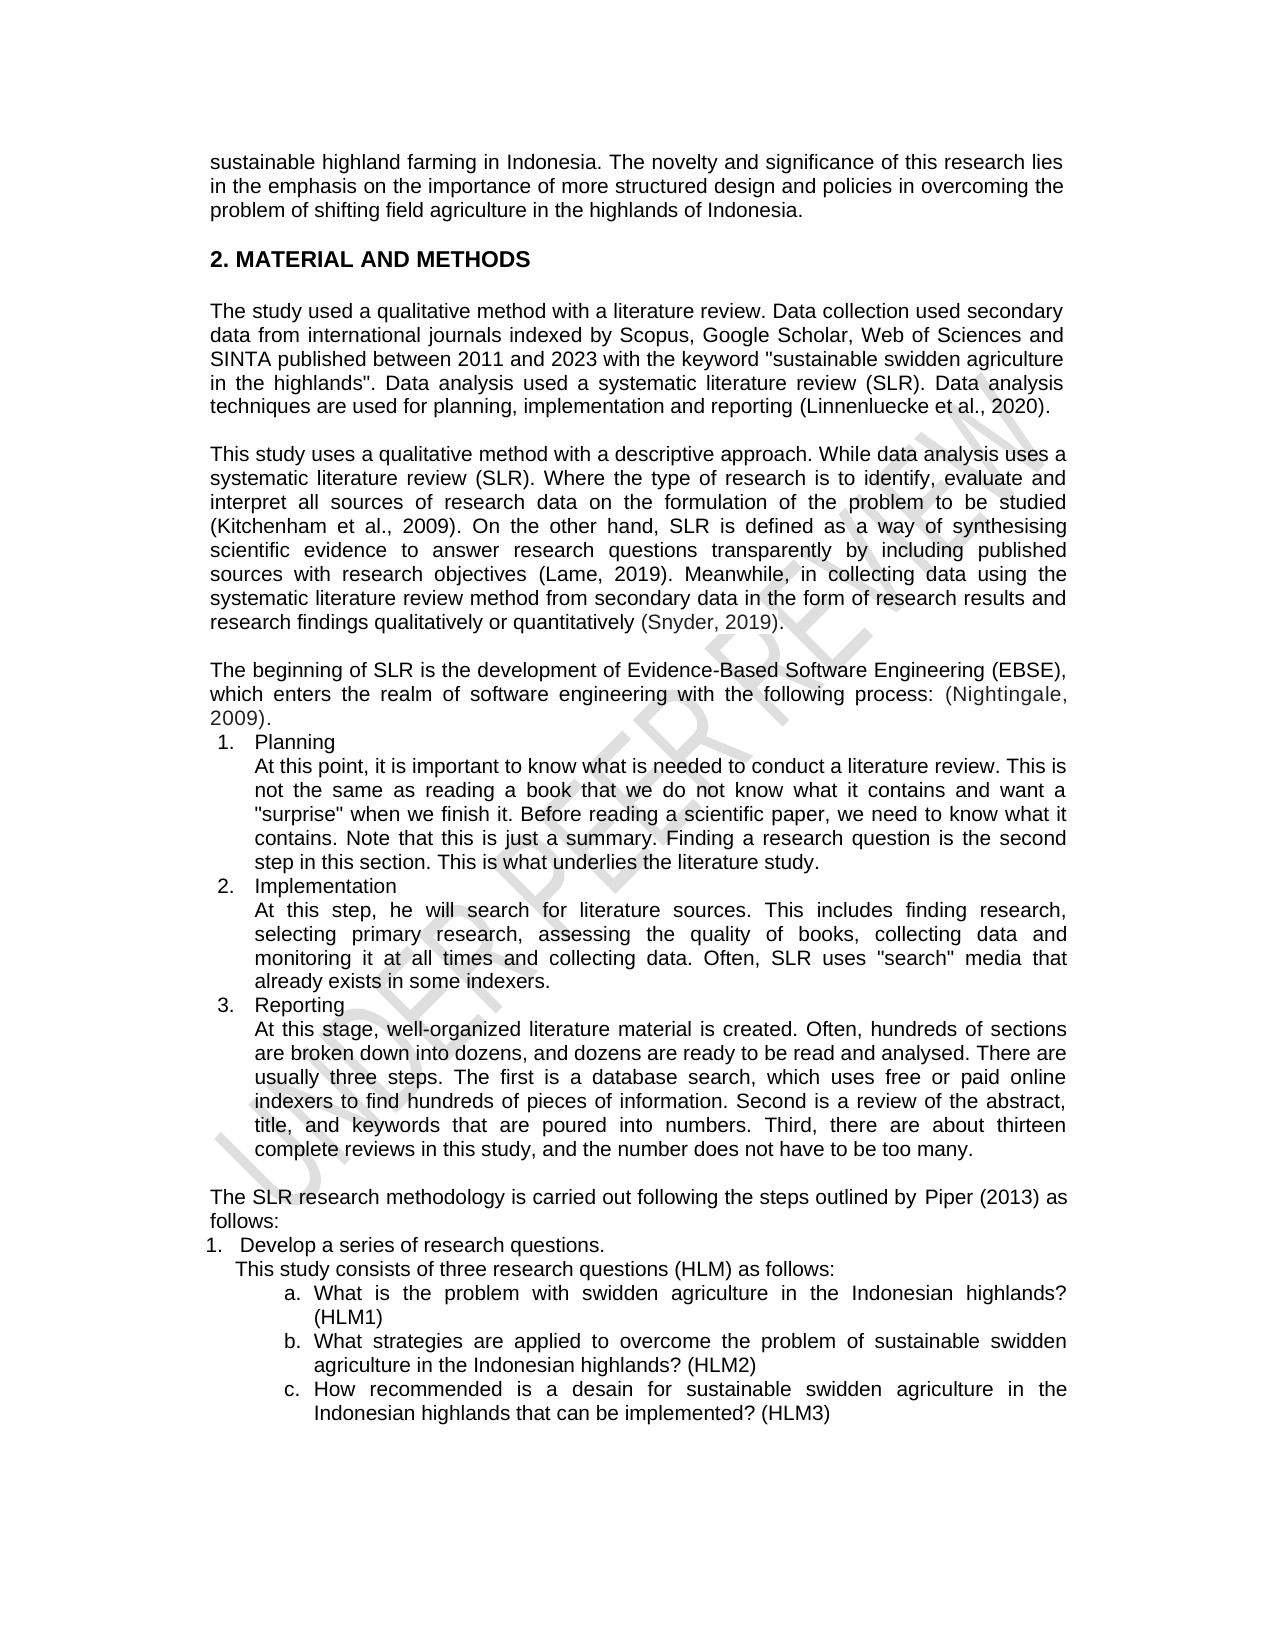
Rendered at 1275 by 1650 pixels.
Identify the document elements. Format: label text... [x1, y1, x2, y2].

list Reporting [217, 993, 1068, 1017]
text At this point, it is important to know what is needed to conduct a literature review. This is not the same as reading a book that we do not know what it contains and want a "surprise" when we finish it. Before reading a scientific paper, we need to know what it contains. Note that this is just a summary. Finding a research question is the second step in this section. This is what underlies the literature study. [254, 754, 1068, 873]
text The study used a qualitative method with a literature review. Data collection used secondary data from international journals indexed by Scopus, Google Scholar, Web of Sciences and SINTA published between 2011 and 2023 with the keyword "sustainable swidden agriculture in the highlands". Data analysis used a systematic literature review (SLR). Data analysis techniques are used for planning, implementation and reporting (Linnenluecke et al., 2020). [210, 298, 1065, 418]
text The beginning of SLR is the development of Evidence-Based Software Engineering (EBSE), which enters the realm of software engineering with the following process: (Nightingale, 2009). [210, 658, 1068, 730]
text The SLR research methodology is carried out following the steps outlined by Piper (2013) as follows: [210, 1185, 1068, 1233]
text At this step, he will search for literature sources. This includes finding research, selecting primary research, assessing the quality of books, collecting data and monitoring it at all times and collecting data. Often, SLR uses "search" media that already exists in some indexers. [254, 897, 1068, 993]
list Planning [217, 730, 1068, 754]
list Implementation [217, 873, 1068, 897]
text This study consists of three research questions (HLM) as follows: [210, 1257, 1068, 1281]
list How recommended is a desain for sustainable swidden agriculture in the Indonesian highlands that can be implemented? (HLM3) [284, 1377, 1068, 1424]
list What strategies are applied to overcome the problem of sustainable swidden agriculture in the Indonesian highlands? (HLM2) [284, 1329, 1068, 1377]
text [210, 150, 1065, 222]
text This study uses a qualitative method with a descriptive approach. While data analysis uses a systematic literature review (SLR). Where the type of research is to identify, evaluate and interpret all sources of research data on the formulation of the problem to be studied (Kitchenham et al., 2009). On the other hand, SLR is defined as a way of synthesising scientific evidence to answer research questions transparently by including published sources with research objectives (Lame, 2019). Meanwhile, in collecting data using the systematic literature review method from secondary data in the form of research results and research findings qualitatively or quantitatively (Snyder, 2019). [210, 442, 1068, 634]
list Develop a series of research questions. [205, 1233, 1068, 1257]
text 2. material and methods [210, 246, 1065, 272]
list What is the problem with swidden agriculture in the Indonesian highlands? (HLM1) [284, 1281, 1068, 1329]
text At this stage, well-organized literature material is created. Often, hundreds of sections are broken down into dozens, and dozens are ready to be read and analysed. There are usually three steps. The first is a database search, which uses free or paid online indexers to find hundreds of pieces of information. Second is a review of the abstract, title, and keywords that are poured into numbers. Third, there are about thirteen complete reviews in this study, and the number does not have to be too many. [254, 1017, 1068, 1161]
